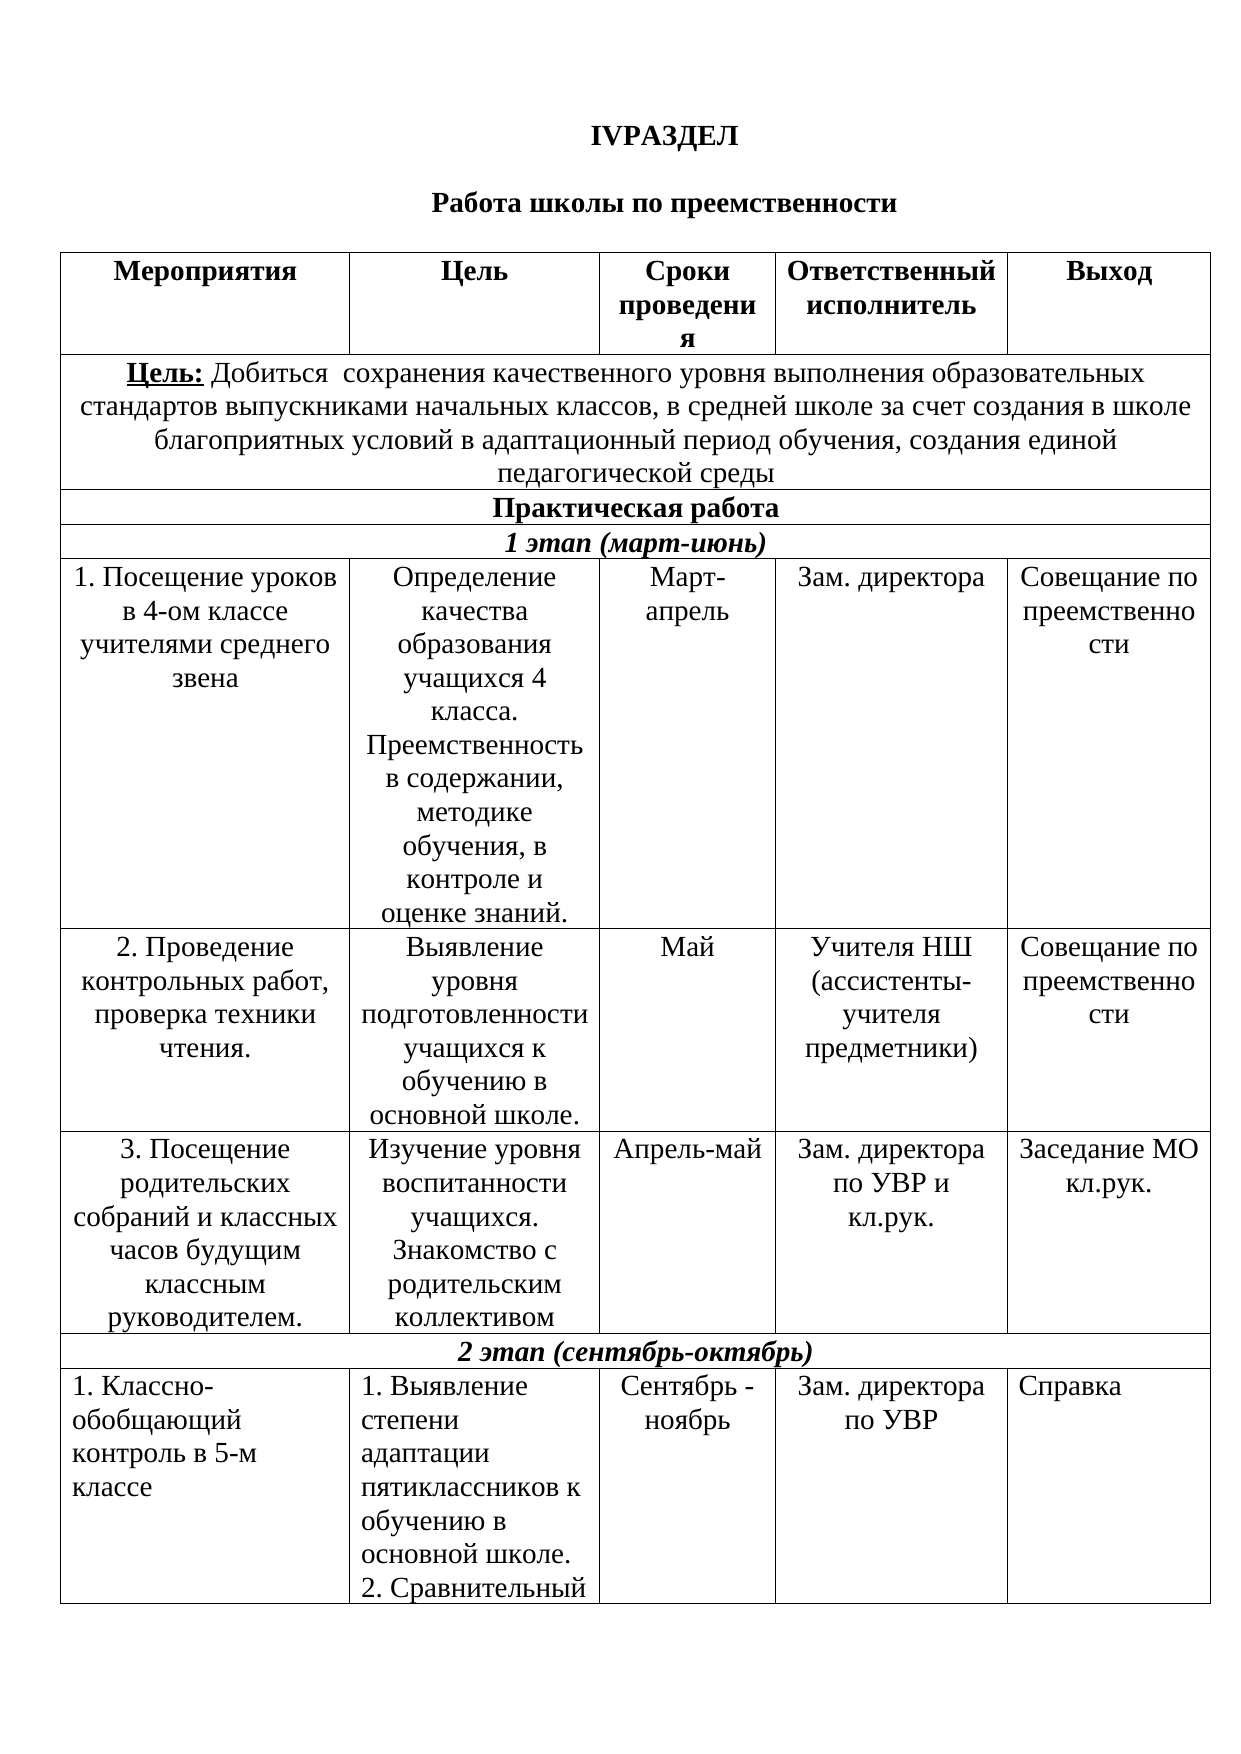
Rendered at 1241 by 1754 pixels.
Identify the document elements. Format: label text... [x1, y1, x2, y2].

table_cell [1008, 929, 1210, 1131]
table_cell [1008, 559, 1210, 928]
text IVраздел [177, 118, 1152, 152]
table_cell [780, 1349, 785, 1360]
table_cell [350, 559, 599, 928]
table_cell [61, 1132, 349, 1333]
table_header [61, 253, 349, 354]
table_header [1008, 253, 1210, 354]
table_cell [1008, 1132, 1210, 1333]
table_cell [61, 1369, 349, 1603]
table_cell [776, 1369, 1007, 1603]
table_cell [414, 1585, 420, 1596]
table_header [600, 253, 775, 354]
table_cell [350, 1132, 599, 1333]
text Работа школы по преемственности [177, 185, 1152, 219]
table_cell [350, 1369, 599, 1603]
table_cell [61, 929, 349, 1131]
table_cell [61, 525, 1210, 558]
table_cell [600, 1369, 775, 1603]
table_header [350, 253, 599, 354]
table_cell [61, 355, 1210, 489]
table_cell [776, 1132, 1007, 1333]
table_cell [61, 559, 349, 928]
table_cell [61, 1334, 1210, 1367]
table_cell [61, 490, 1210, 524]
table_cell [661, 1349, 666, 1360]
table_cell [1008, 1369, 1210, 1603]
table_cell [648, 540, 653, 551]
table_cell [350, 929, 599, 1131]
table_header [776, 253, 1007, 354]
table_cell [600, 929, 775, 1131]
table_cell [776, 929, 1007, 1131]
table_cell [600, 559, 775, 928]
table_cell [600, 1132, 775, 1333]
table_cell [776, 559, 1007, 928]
